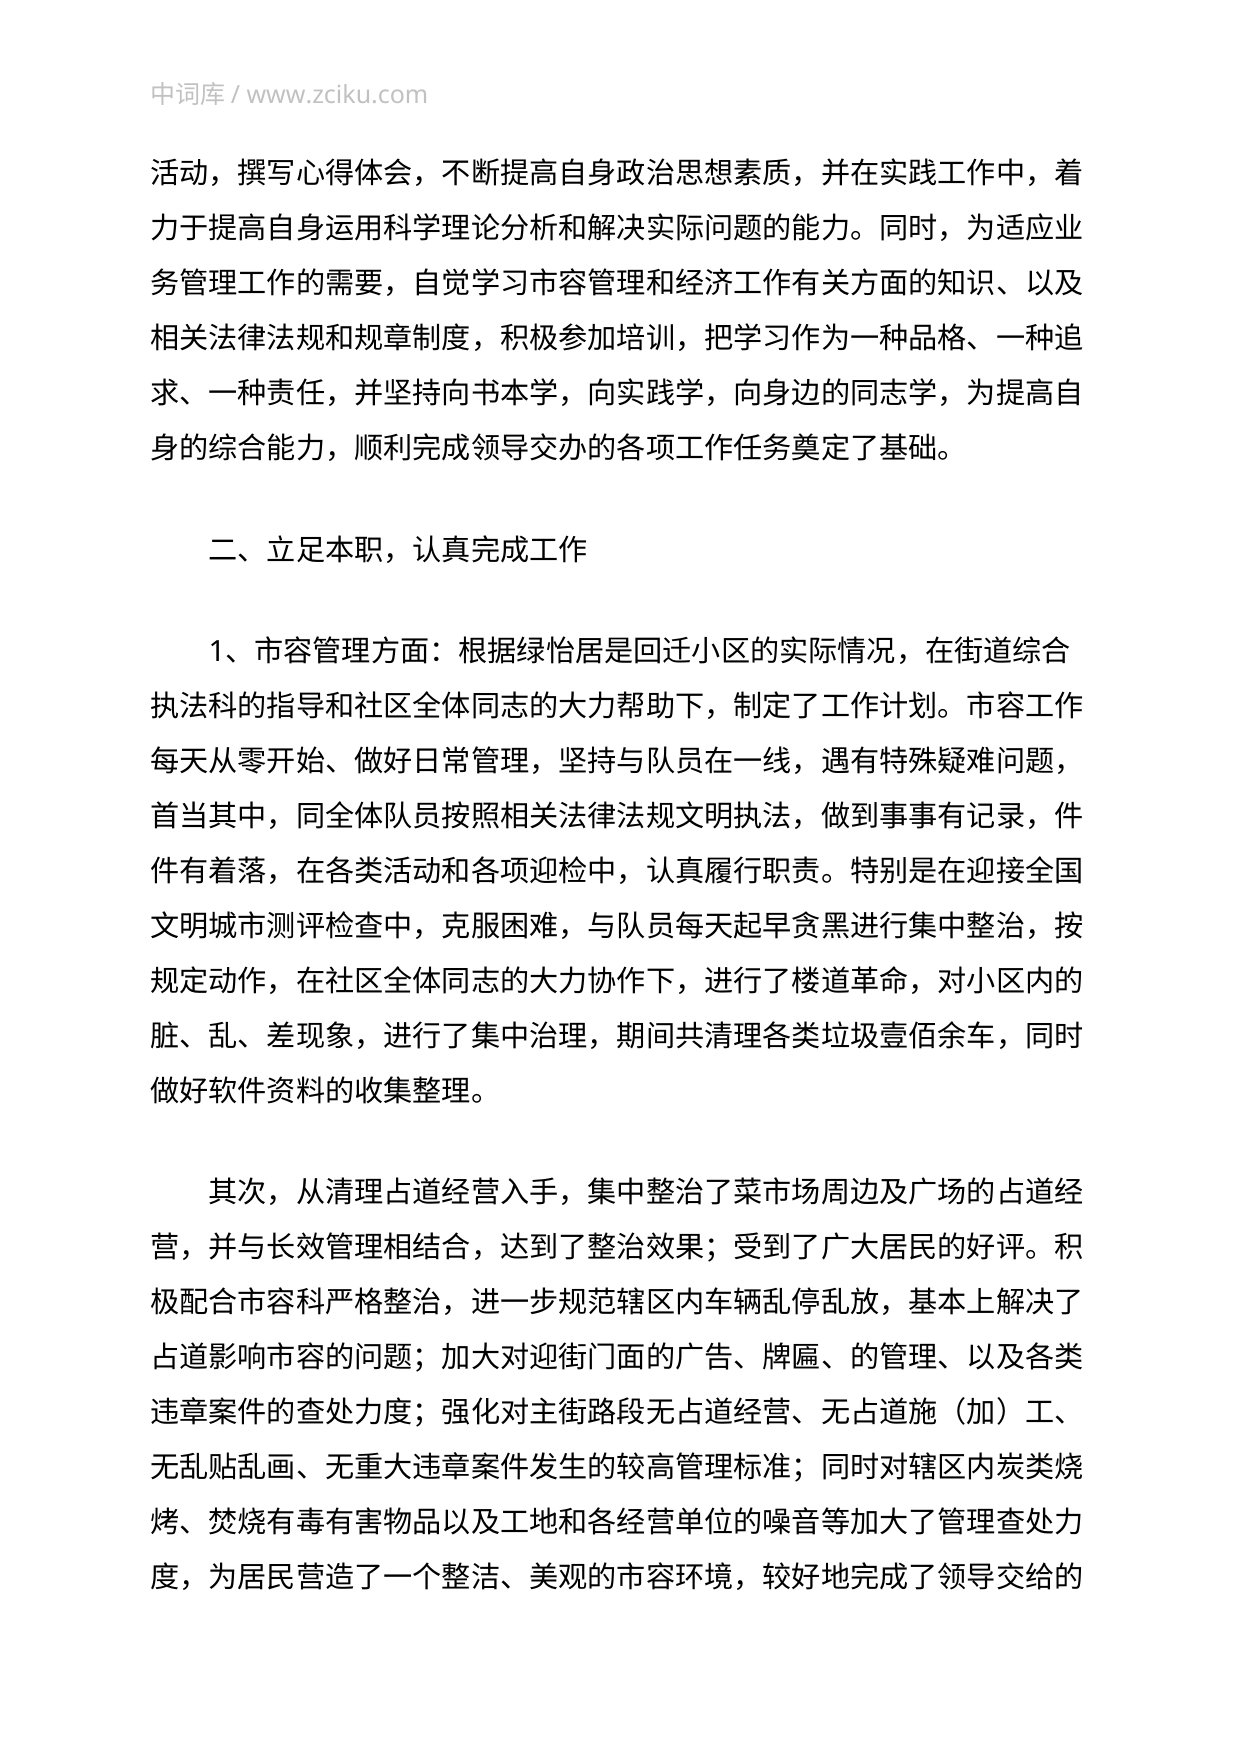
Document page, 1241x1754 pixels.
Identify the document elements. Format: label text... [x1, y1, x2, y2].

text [150, 1169, 1090, 1596]
text 二、立足本职，认真完成工作 [150, 526, 1090, 568]
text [150, 150, 1090, 467]
text 1、市容管理方面：根据绿怡居是回迁小区的实际情况，在街道综合执法科的指导和社区全体同志的大力帮助下，制定了工作计划。市容工作每天从零开始、做好日常管理，坚持与队员在一线，遇有特殊疑难问题，首当其中，同全体队员按照相关法律法规文明执法，做到事事有记录，件件有着落，在各类活动和各项迎检中，认真履行职责。特别是在迎接全国文明城市测评检查中，克服困难，与队员每天起早贪黑进行集中整治，按规定动作，在社区全体同志的大力协作下，进行了楼道革命，对小区内的脏、乱、差现象，进行了集中治理，期间共清理各类垃圾壹佰余车，同时做好软件资料的收集整理。 [150, 628, 1090, 1109]
